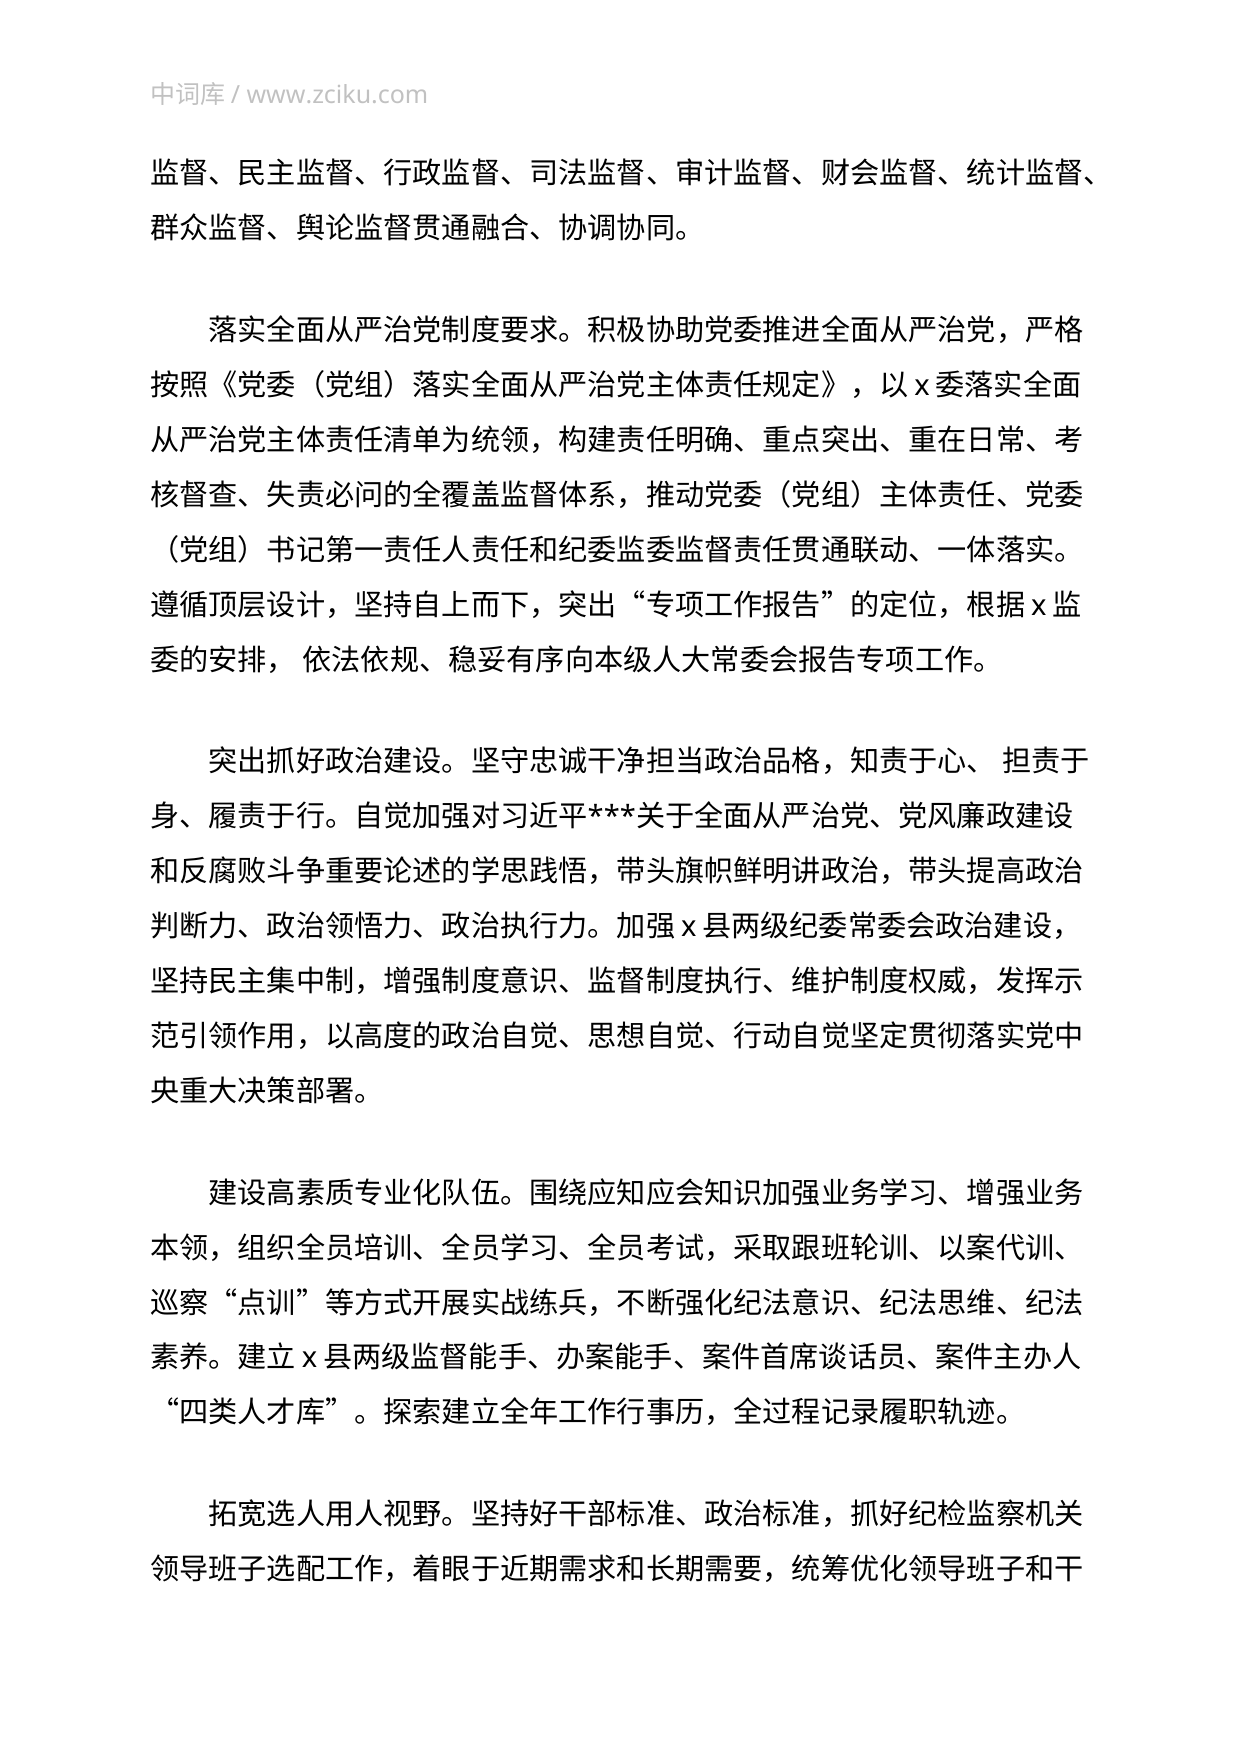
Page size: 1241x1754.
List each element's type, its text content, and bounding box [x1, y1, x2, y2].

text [150, 150, 1090, 247]
text 突出抓好政治建设。坚守忠诚干净担当政治品格，知责于心、 担责于身、履责于行。自觉加强对习近平***关于全面从严治党、党风廉政建设和反腐败斗争重要论述的学思践悟，带头旗帜鲜明讲政治，带头提高政治判断力、政治领悟力、政治执行力。加强x县两级纪委常委会政治建设，坚持民主集中制，增强制度意识、监督制度执行、维护制度权威，发挥示范引领作用，以高度的政治自觉、思想自觉、行动自觉坚定贯彻落实党中央重大决策部署。 [150, 738, 1090, 1110]
text 建设高素质专业化队伍。围绕应知应会知识加强业务学习、增强业务本领，组织全员培训、全员学习、全员考试，采取跟班轮训、以案代训、巡察“点训”等方式开展实战练兵，不断强化纪法意识、纪法思维、纪法素养。建立x县两级监督能手、办案能手、案件首席谈话员、案件主办人“四类人才库”。探索建立全年工作行事历，全过程记录履职轨迹。 [150, 1169, 1090, 1431]
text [150, 1491, 1090, 1588]
text 落实全面从严治党制度要求。积极协助党委推进全面从严治党，严格按照《党委（党组）落实全面从严治党主体责任规定》，以x委落实全面从严治党主体责任清单为统领，构建责任明确、重点突出、重在日常、考核督查、失责必问的全覆盖监督体系，推动党委（党组）主体责任、党委（党组）书记第一责任人责任和纪委监委监督责任贯通联动、一体落实。遵循顶层设计，坚持自上而下，突出“专项工作报告”的定位，根据x监委的安排， 依法依规、稳妥有序向本级人大常委会报告专项工作。 [150, 307, 1090, 678]
